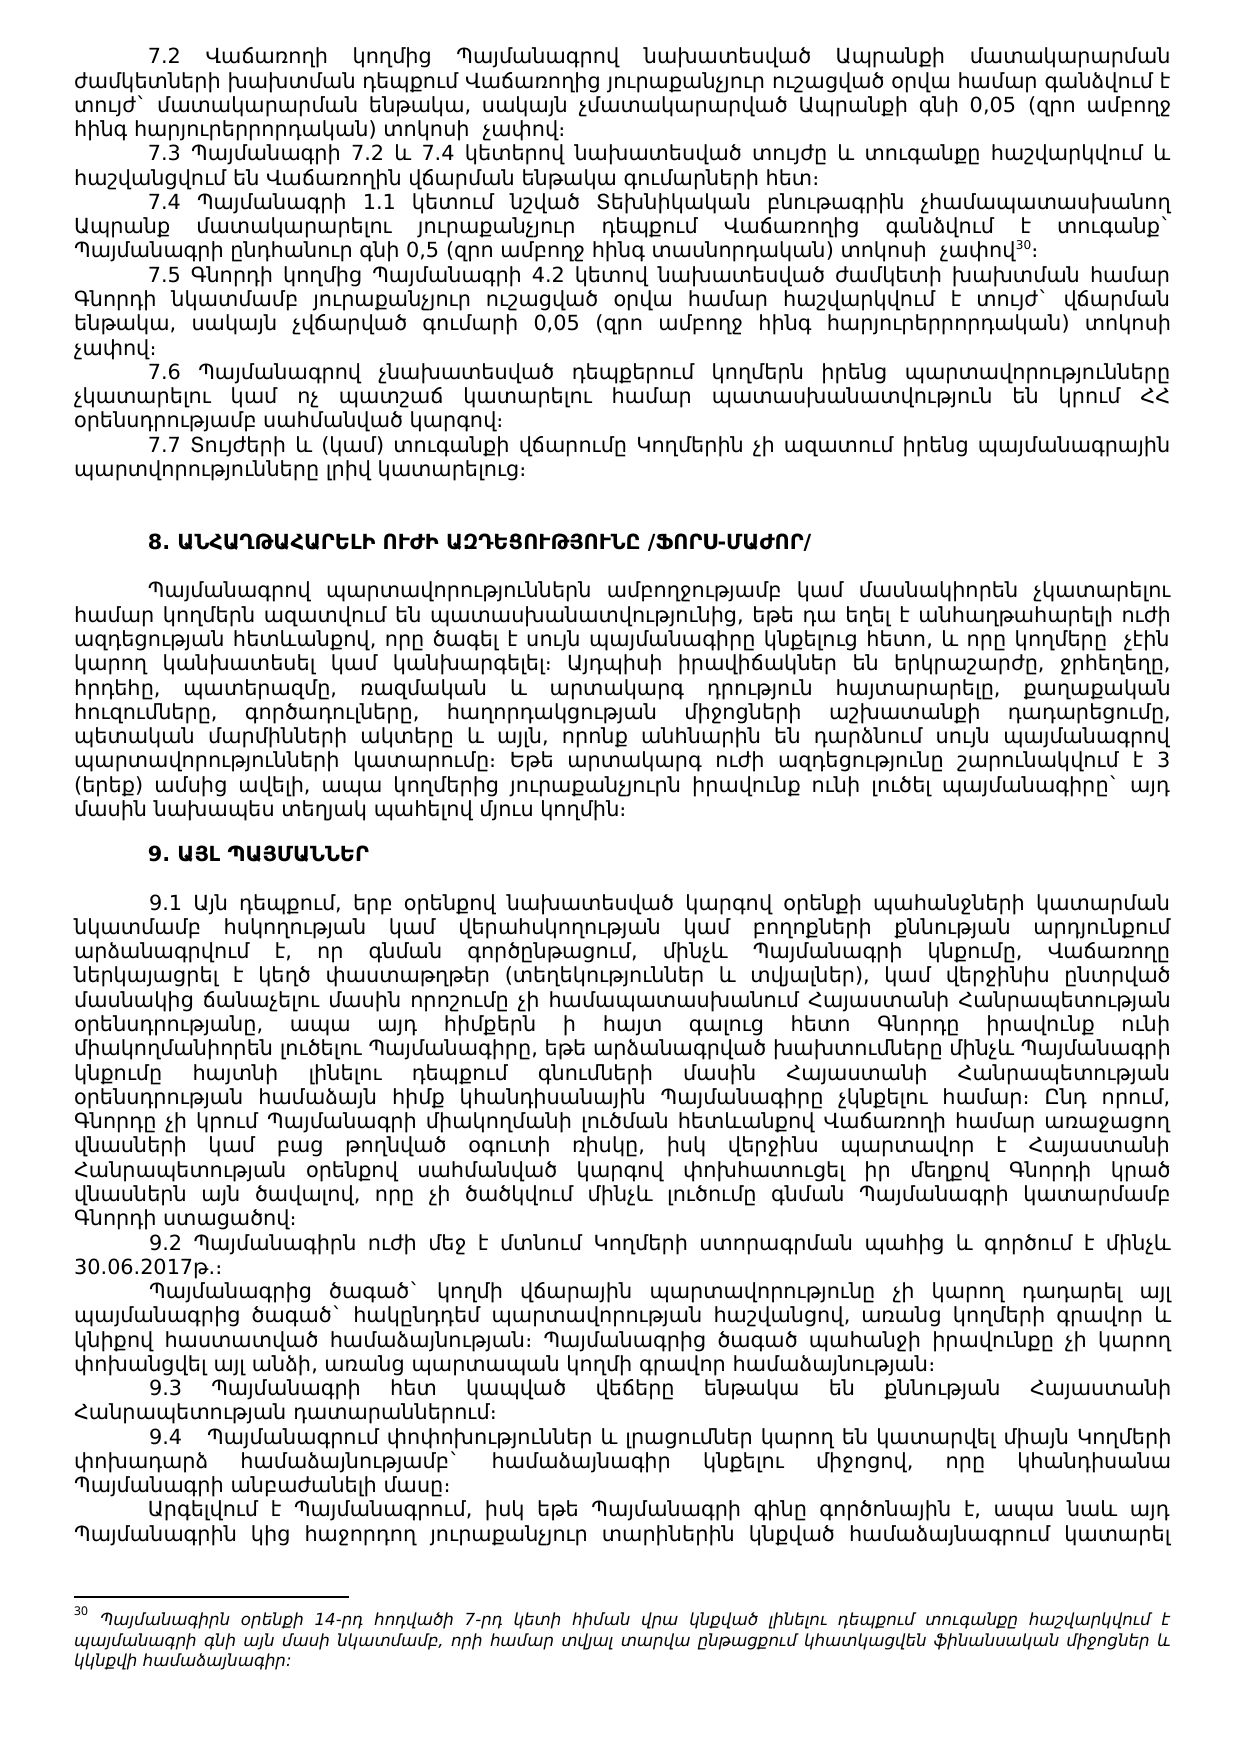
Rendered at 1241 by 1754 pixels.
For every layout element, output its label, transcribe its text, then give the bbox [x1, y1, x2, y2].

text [74, 1497, 1171, 1546]
text 9. ԱՅԼ ՊԱՅՄԱՆՆԵՐ [74, 842, 1171, 866]
text 7.7 Տույժերի և (կամ) տուգանքի վճարումը Կողմերին չի ազատում իրենց պայմանագրային պարտվորությունները լրիվ կատարելուց։ [74, 433, 1171, 481]
text Պայմանագրով պարտավորություններն ամբողջությամբ կամ մասնակիորեն չկատարելու համար կողմերն ազատվում են պատասխանատվությունից, եթե դա եղել է անհաղթահարելի ուժի ազդեցության հետևանքով, որը ծագել է սույն պայմանագիրը կնքելուց հետո, և որը կողմերը չէին կարող կանխատեսել կամ կանխարգելել։ Այդպիսի իրավիճակներ են երկրաշարժը, ջրհեղեղը, հրդեհը, պատերազմը, ռազմական և արտակարգ դրություն հայտարարելը, քաղաքական հուզումները, գործադուլները, հաղորդակցության միջոցների աշխատանքի դադարեցումը, պետական մարմինների ակտերը և այլն, որոնք անհնարին են դարձնում սույն պայմանագրով պարտավորությունների կատարումը։ Եթե արտակարգ ուժի ազդեցությունը շարունակվում է 3 (երեք) ամսից ավելի, ապա կողմերից յուրաքանչյուրն իրավունք ունի լուծել պայմանագիրը` այդ մասին նախապես տեղյակ պահելով մյուս կողմին։ [74, 578, 1171, 821]
text 7.5 Գնորդի կողմից Պայմանագրի 4.2 կետով նախատեսված ժամկետի խախտման համար Գնորդի նկատմամբ յուրաքանչյուր ուշացված օրվա համար հաշվարկվում է տույժ` վճարման ենթակա, սակայն չվճարված գումարի 0,05 (զրո ամբողջ հինգ հարյուրերրորդական) տոկոսի չափով։ [74, 263, 1171, 360]
text 8. ԱՆՀԱՂԹԱՀԱՐԵԼԻ ՈՒԺԻ ԱԶԴԵՑՈՒԹՅՈՒՆԸ /ՖՈՐՍ-ՄԱԺՈՐ/ [74, 530, 1171, 554]
text 9.4 Պայմանագրում փոփոխություններ և լրացումներ կարող են կատարվել միայն Կողմերի փոխադարձ համաձայնությամբ` համաձայնագիր կնքելու միջոցով, որը կհանդիսանա Պայմանագրի անբաժանելի մասը։ [74, 1425, 1171, 1497]
text 7.2 Վաճառողի կողմից Պայմանագրով նախատեսված Ապրանքի մատակարարման ժամկետների խախտման դեպքում Վաճառողից յուրաքանչյուր ուշացված օրվա համար գանձվում է տույժ` մատակարարման ենթակա, սակայն չմատակարարված Ապրանքի գնի 0,05 (զրո ամբողջ հինգ հարյուրերրորդական) տոկոսի չափով։ [74, 44, 1171, 141]
text Պայմանագրից ծագած` կողմի վճարային պարտավորությունը չի կարող դադարել այլ պայմանագրից ծագած` հակընդդեմ պարտավորության հաշվանցով, առանց կողմերի գրավոր և կնիքով հաստատված համաձայնության։ Պայմանագրից ծագած պահանջի իրավունքը չի կարող փոխանցվել այլ անձի, առանց պարտապան կողմի գրավոր համաձայնության։ [74, 1279, 1171, 1376]
text 9.3 Պայմանագրի հետ կապված վեճերը ենթակա են քննության Հայաստանի Հանրապետության դատարաններում։ [74, 1376, 1171, 1425]
text 7.3 Պայմանագրի 7.2 և 7.4 կետերով նախատեսված տույժը և տուգանքը հաշվարկվում և հաշվանցվում են Վաճառողին վճարման ենթակա գումարների հետ։ [74, 141, 1171, 190]
text 7.6 Պայմանագրով չնախատեսված դեպքերում կողմերն իրենց պարտավորությունները չկատարելու կամ ոչ պատշաճ կատարելու համար պատասխանատվություն են կրում ՀՀ օրենսդրությամբ սահմանված կարգով։ [74, 360, 1171, 433]
text 7.4 Պայմանագրի 1.1 կետում նշված Տեխնիկական բնութագրին չհամապատասխանող Ապրանք մատակարարելու յուրաքանչյուր դեպքում Վաճառողից գանձվում է տուգանք` Պայմանագրի ընդհանուր գնի 0,5 (զրո ամբողջ հինգ տասնորդական) տոկոսի չափով։ [74, 190, 1171, 263]
text 9.1 Այն դեպքում, երբ օրենքով նախատեսված կարգով օրենքի պահանջների կատարման նկատմամբ հսկողության կամ վերահսկողության կամ բողոքների քննության արդյունքում արձանագրվում է, որ գնման գործընթացում, մինչև Պայմանագրի կնքումը, Վաճառողը ներկայացրել է կեղծ փաստաթղթեր (տեղեկություններ և տվյալներ), կամ վերջինիս ընտրված մասնակից ճանաչելու մասին որոշումը չի համապատասխանում Հայաստանի Հանրապետության օրենսդրությանը, ապա այդ հիմքերն ի հայտ գալուց հետո Գնորդը իրավունք ունի միակողմանիորեն լուծելու Պայմանագիրը, եթե արձանագրված խախտումները մինչև Պայմանագրի կնքումը հայտնի լինելու դեպքում գնումների մասին Հայաստանի Հանրապետության օրենսդրության համաձայն հիմք կհանդիսանային Պայմանագիրը չկնքելու համար։ Ընդ որում, Գնորդը չի կրում Պայմանագրի միակողմանի լուծման հետևանքով Վաճառողի համար առաջացող վնասների կամ բաց թողնված օգուտի ռիսկը, իսկ վերջինս պարտավոր է Հայաստանի Հանրապետության օրենքով սահմանված կարգով փոխհատուցել իր մեղքով Գնորդի կրած վնասներն այն ծավալով, որը չի ծածկվում մինչև լուծումը գնման Պայմանագրի կատարմամբ Գնորդի ստացածով։ [74, 891, 1171, 1231]
text 9.2 Պայմանագիրն ուժի մեջ է մտնում Կողմերի ստորագրման պահից և գործում է մինչև 30.06.2017թ.։ [74, 1231, 1171, 1279]
